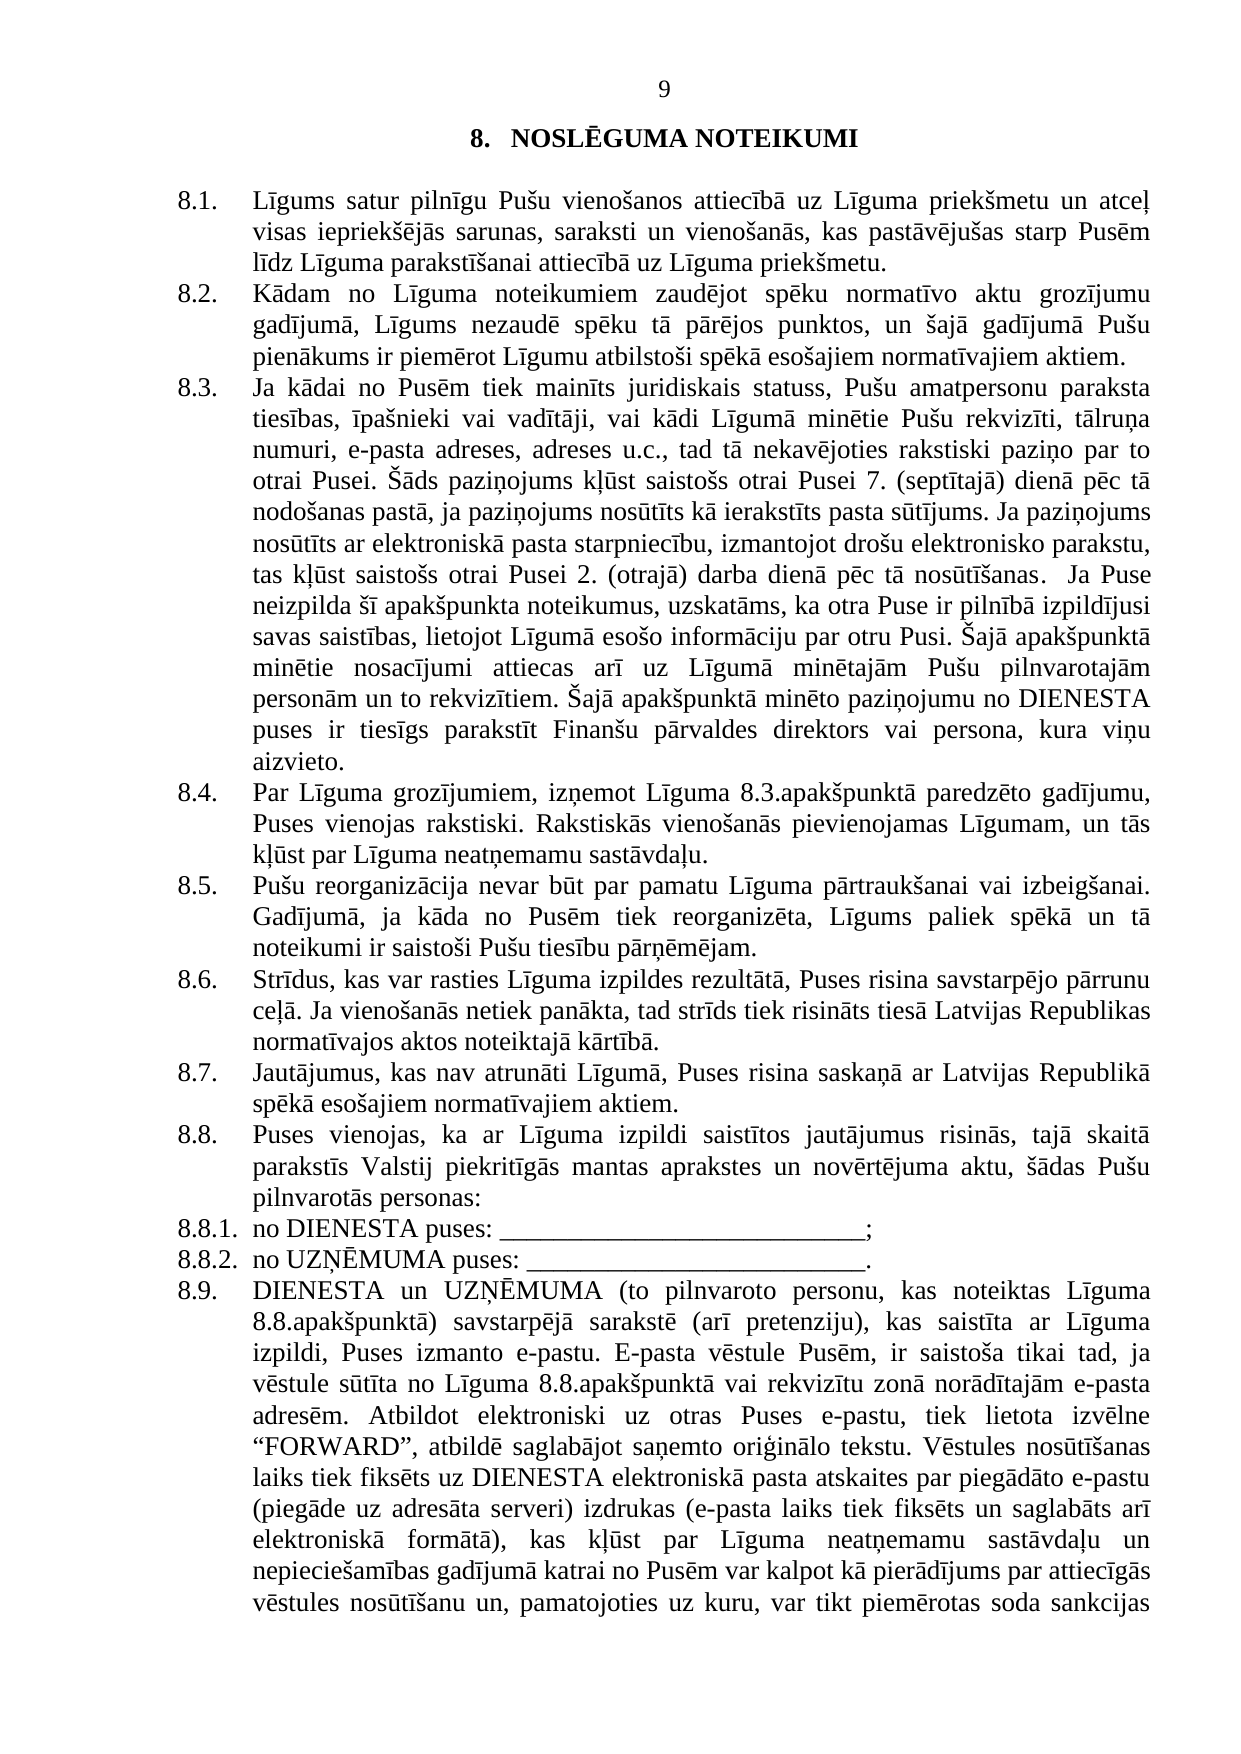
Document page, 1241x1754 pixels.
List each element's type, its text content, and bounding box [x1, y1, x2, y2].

list Ja kādai no Pusēm tiek mainīts juridiskais statuss, Pušu amatpersonu paraksta tiesības, īpašnieki vai vadītāji, vai kādi Līgumā minētie Pušu rekvizīti, tālruņa numuri, e-pasta adreses, adreses u.c., tad tā nekavējoties rakstiski paziņo par to otrai Pusei. Šāds paziņojums kļūst saistošs otrai Pusei 7. (septītajā) dienā pēc tā nodošanas pastā, ja paziņojums nosūtīts kā ierakstīts pasta sūtījums. Ja paziņojums nosūtīts ar elektroniskā pasta starpniecību, izmantojot drošu elektronisko parakstu, tas kļūst saistošs otrai Pusei 2. (otrajā) darba dienā pēc tā nosūtīšanas. Ja Puse neizpilda šī apakšpunkta noteikumus, uzskatāms, ka otra Puse ir pilnībā izpildījusi savas saistības, lietojot Līgumā esošo informāciju par otru Pusi. Šajā apakšpunktā minētie nosacījumi attiecas arī uz Līgumā minētajām Pušu pilnvarotajām personām un to rekvizītiem. Šajā apakšpunktā minēto paziņojumu no DIENESTA puses ir tiesīgs parakstīt Finanšu pārvaldes direktors vai persona, kura viņu aizvieto. [177, 371, 1152, 776]
list Par Līguma grozījumiem, izņemot Līguma 8.3.apakšpunktā paredzēto gadījumu, Puses vienojas rakstiski. Rakstiskās vienošanās pievienojamas Līgumam, un tās kļūst par Līguma neatņemamu sastāvdaļu. [177, 776, 1152, 869]
list no DIENESTA puses: ___________________________; [177, 1212, 1152, 1243]
list Pušu reorganizācija nevar būt par pamatu Līguma pārtraukšanai vai izbeigšanai. Gadījumā, ja kāda no Pusēm tiek reorganizēta, Līgums paliek spēkā un tā noteikumi ir saistoši Pušu tiesību pārņēmējam. [177, 869, 1152, 963]
list Jautājumus, kas nav atrunāti Līgumā, Puses risina saskaņā ar Latvijas Republikā spēkā esošajiem normatīvajiem aktiem. [177, 1056, 1152, 1118]
list satur pilnīgu Pušu vienošanos attiecībā uz Līguma priekšmetu un atceļ visas iepriekšējās sarunas, saraksti un vienošanās, kas pastāvējušas starp Pusēm līdz Līguma parakstīšanai attiecībā uz Līguma priekšmetu. [177, 184, 1152, 277]
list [177, 1274, 1152, 1617]
subtitle NOSLĒGUMA NOTEIKUMI [177, 122, 1152, 153]
list Kādam no Līguma noteikumiem zaudējot spēku normatīvo aktu grozījumu gadījumā, nezaudē spēku tā pārējos punktos, un šajā gadījumā Pušu pienākums ir piemērot Līgumu atbilstoši spēkā esošajiem normatīvajiem aktiem. [177, 277, 1152, 371]
list Strīdus, kas var rasties Līguma izpildes rezultātā, Puses risina savstarpējo pārrunu ceļā. Ja vienošanās netiek panākta, tad strīds tiek risināts tiesā Latvijas Republikas normatīvajos aktos noteiktajā kārtībā. [177, 963, 1152, 1056]
list no UZŅĒMUMA puses: _________________________. [177, 1243, 1152, 1274]
list Puses vienojas, ka ar Līguma izpildi saistītos jautājumus risinās, tajā skaitā parakstīs Valstij piekritīgās mantas aprakstes un novērtējuma aktu, šādas Pušu pilnvarotās personas: [177, 1118, 1152, 1212]
